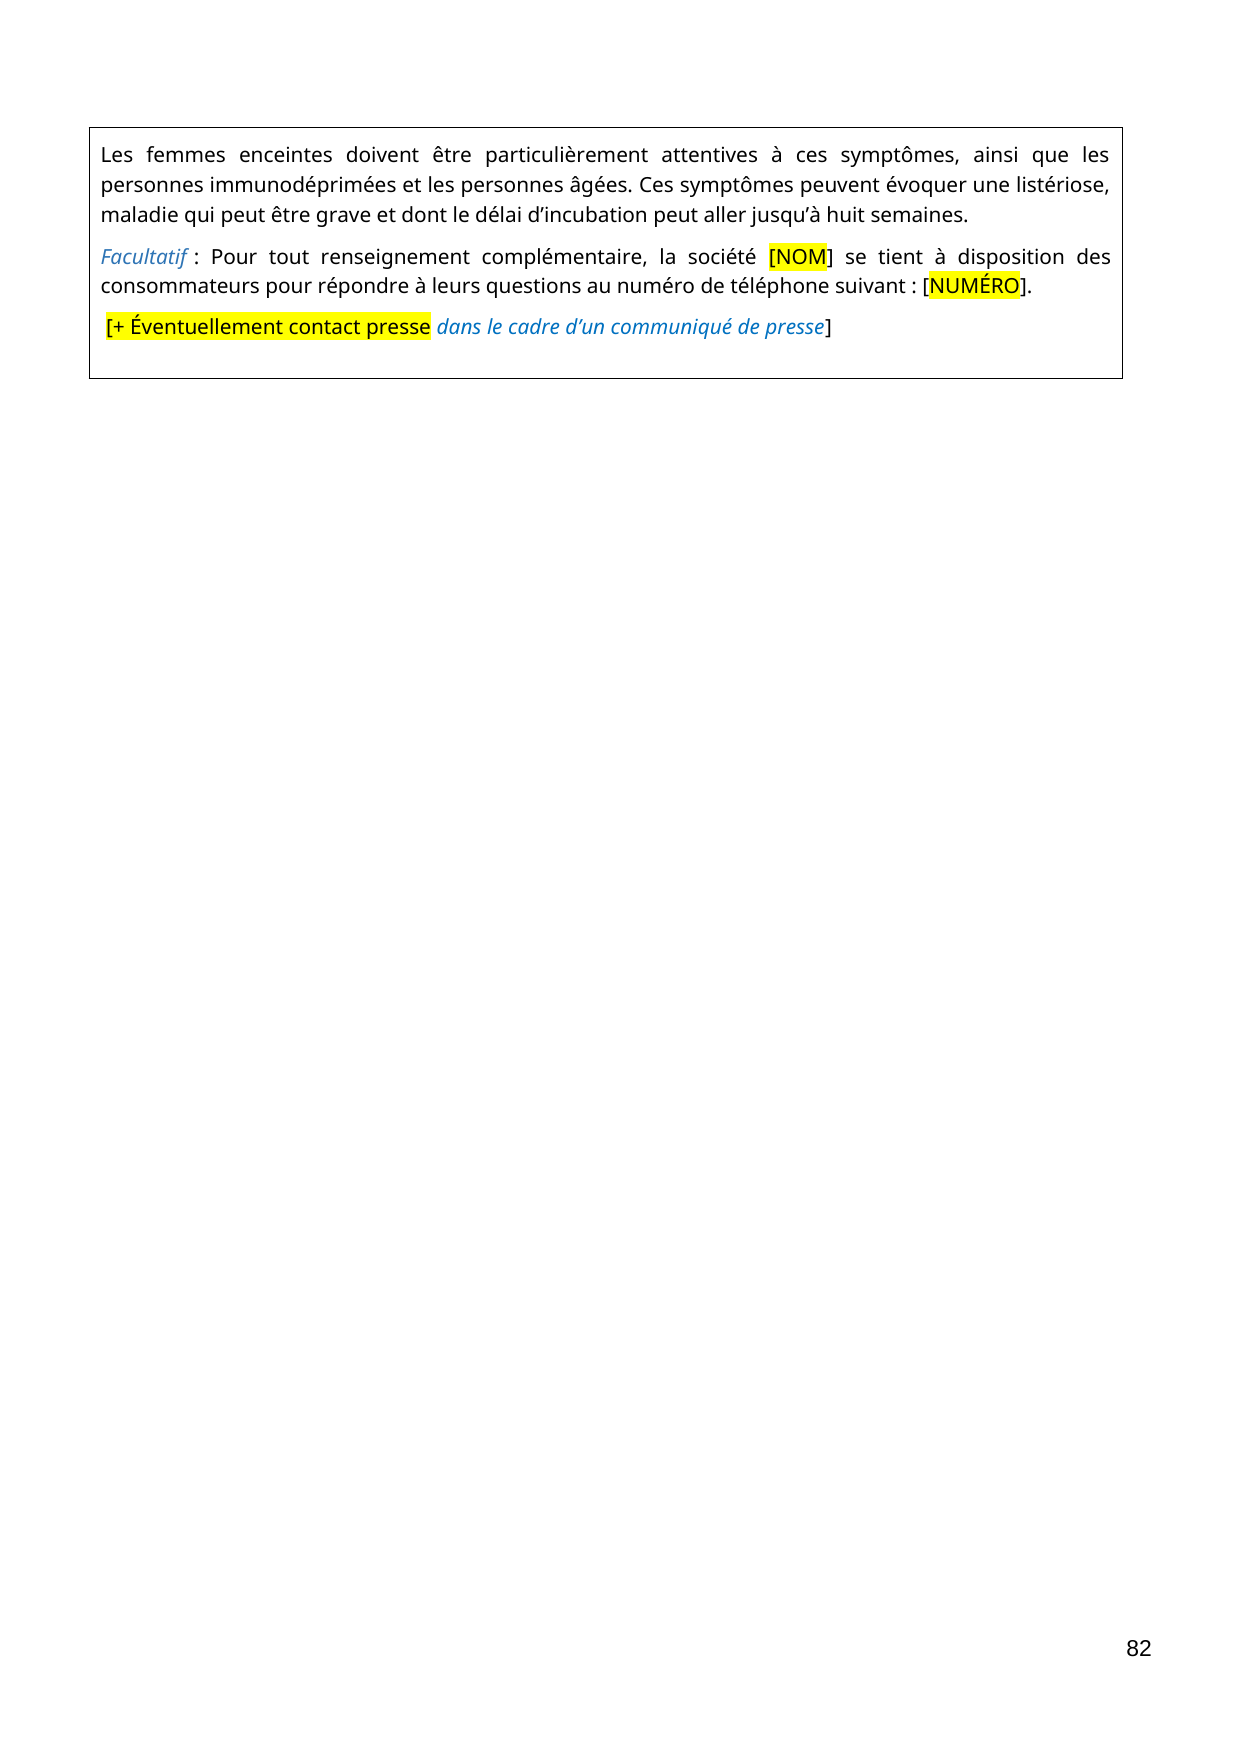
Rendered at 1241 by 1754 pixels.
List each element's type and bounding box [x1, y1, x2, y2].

table_header [90, 128, 1122, 378]
